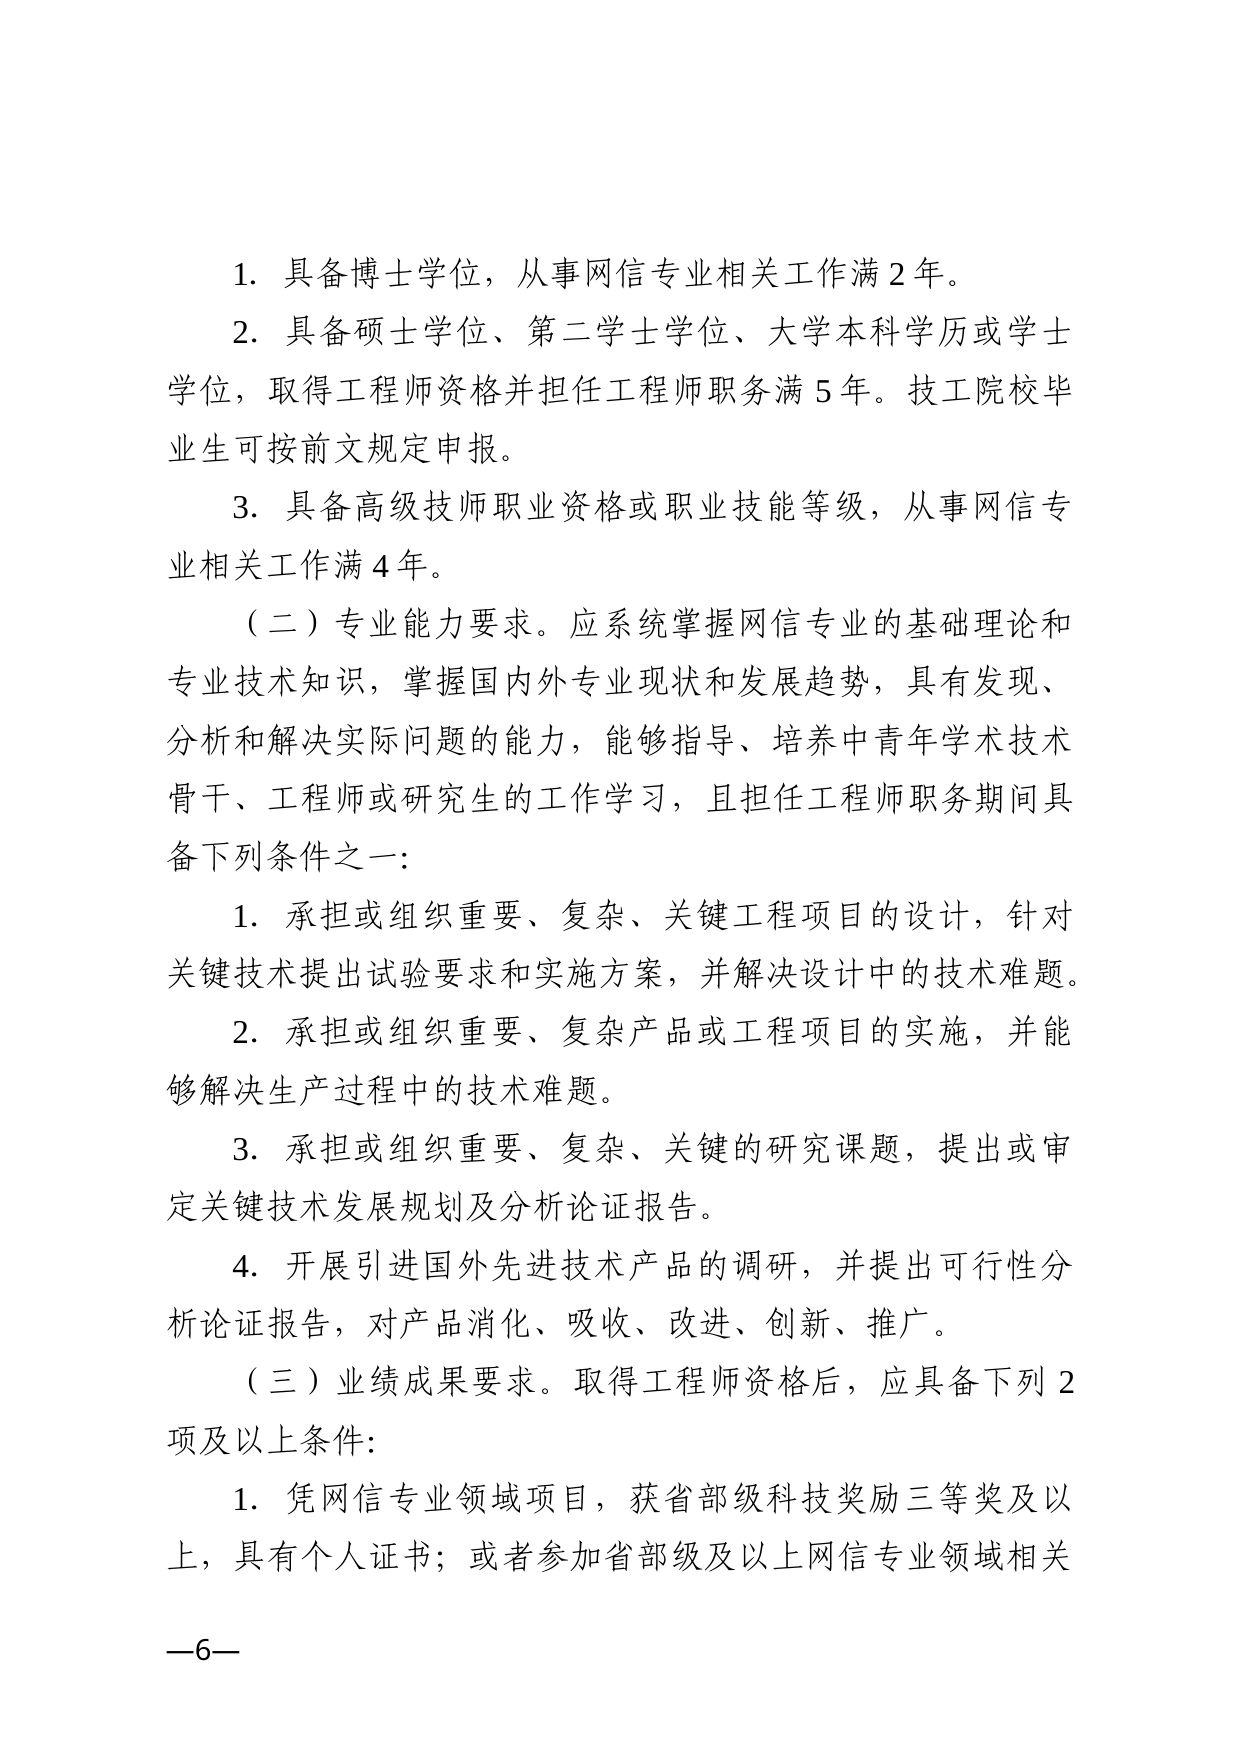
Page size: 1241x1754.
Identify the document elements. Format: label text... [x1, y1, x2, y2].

text 2．具备硕士学位、第二学士学位、大学本科学历或学士学位，取得工程师资格并担任工程师职务满5年。技工院校毕业生可按前文规定申报。 [165, 297, 1075, 472]
text 3．具备高级技师职业资格或职业技能等级，从事网信专业相关工作满4年。 [165, 472, 1075, 589]
text 3．承担或组织重要、复杂、关键的研究课题，提出或审定关键技术发展规划及分析论证报告。 [165, 1114, 1075, 1230]
text 1．具备博士学位，从事网信专业相关工作满2年。 [165, 239, 1075, 297]
text 4．开展引进国外先进技术产品的调研，并提出可行性分析论证报告，对产品消化、吸收、改进、创新、推广。 [165, 1230, 1075, 1347]
text 1．承担或组织重要、复杂、关键工程项目的设计，针对关键技术提出试验要求和实施方案，并解决设计中的技术难题。 [165, 880, 1075, 997]
text 2．承担或组织重要、复杂产品或工程项目的实施，并能够解决生产过程中的技术难题。 [165, 997, 1075, 1114]
text （三）业绩成果要求。取得工程师资格后，应具备下列2项及以上条件： [165, 1347, 1075, 1464]
text （二）专业能力要求。应系统掌握网信专业的基础理论和专业技术知识，掌握国内外专业现状和发展趋势，具有发现、分析和解决实际问题的能力，能够指导、培养中青年学术技术骨干、工程师或研究生的工作学习，且担任工程师职务期间具备下列条件之一： [165, 589, 1075, 880]
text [165, 1464, 1075, 1580]
